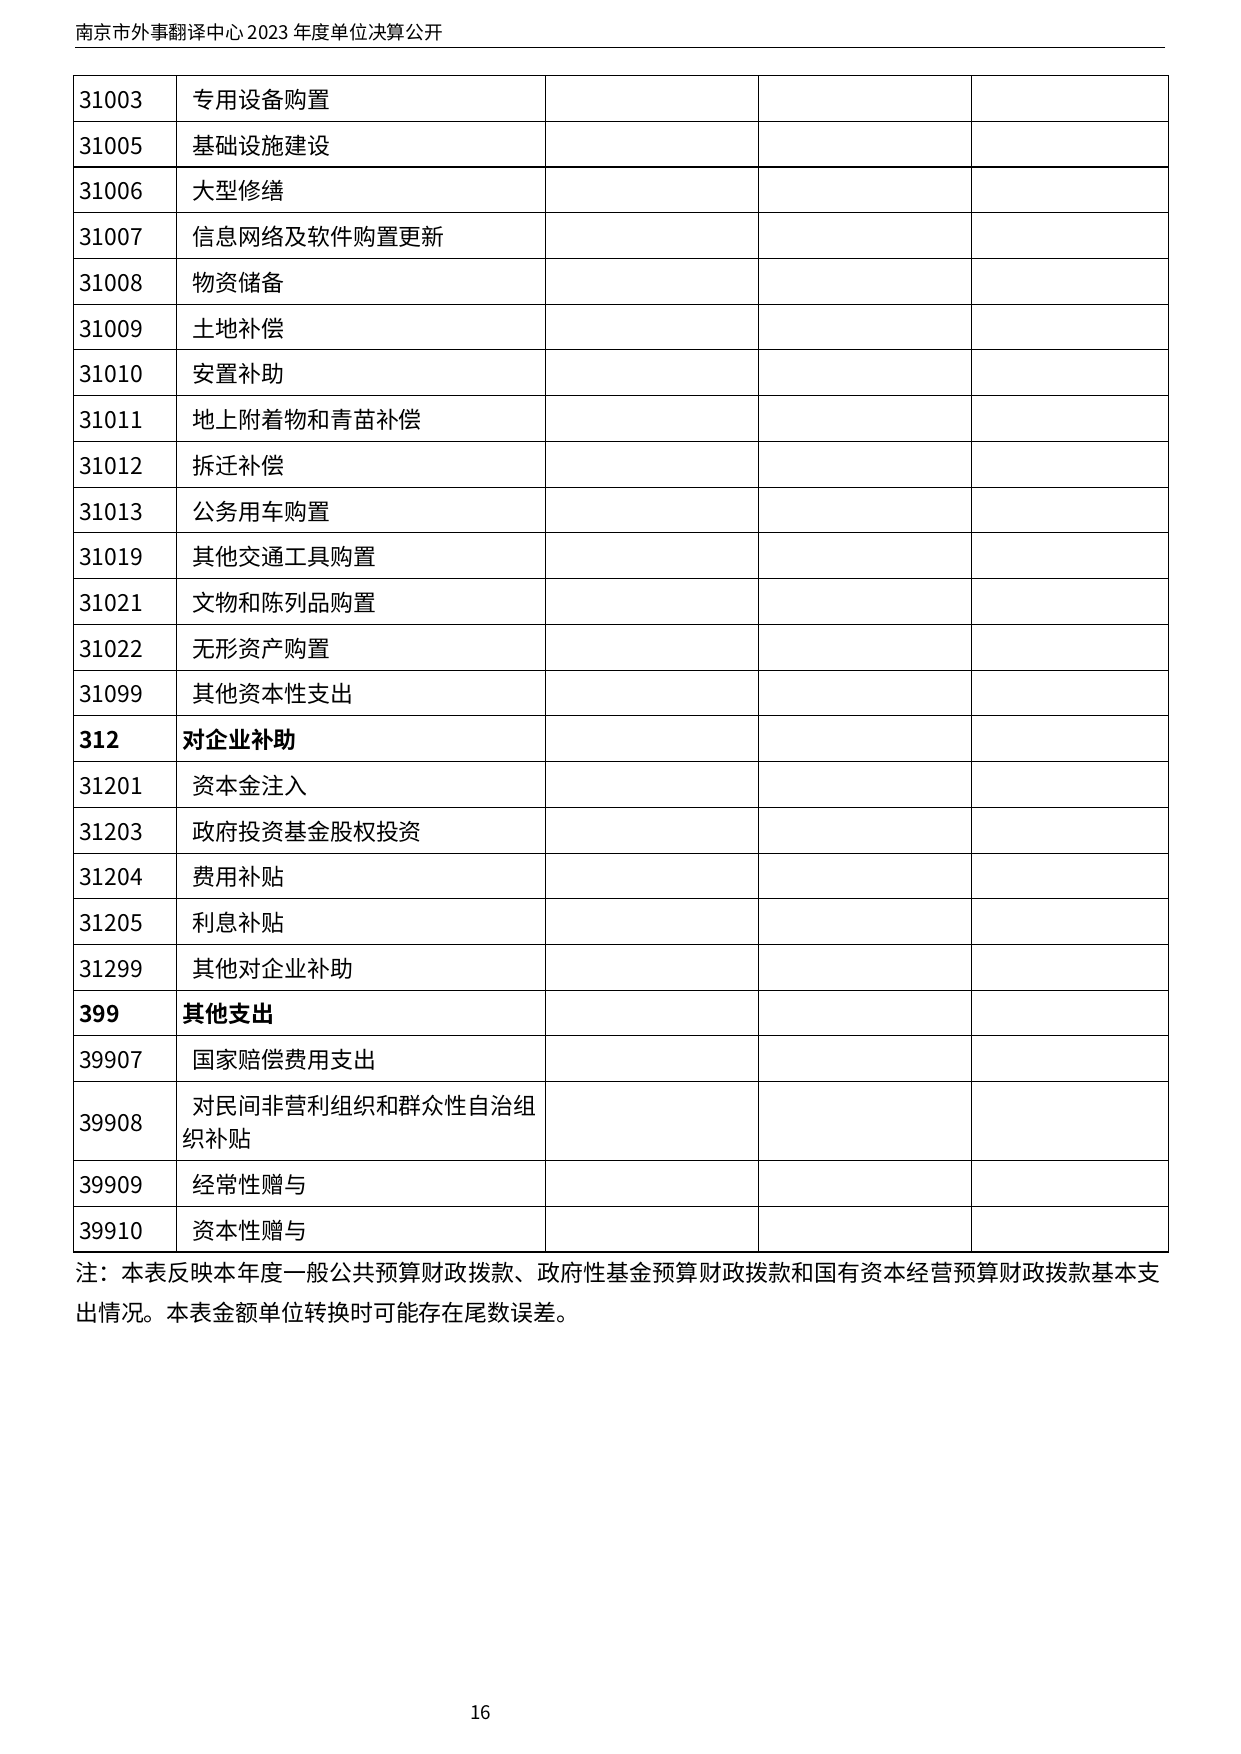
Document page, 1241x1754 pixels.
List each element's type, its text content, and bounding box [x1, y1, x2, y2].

table_cell [546, 168, 758, 212]
table_cell [972, 76, 1168, 121]
table_cell 基础设施建设 [177, 122, 545, 166]
table_cell 信息网络及软件购置更新 [177, 213, 545, 258]
table_cell [546, 1036, 758, 1081]
table_cell [972, 1036, 1168, 1081]
table_cell [759, 122, 971, 166]
table_cell [759, 1161, 971, 1206]
table_cell 31003 [74, 76, 176, 121]
table_cell 31204 [74, 854, 176, 898]
table_cell [759, 1082, 971, 1160]
table_cell 39909 [74, 1161, 176, 1206]
table_cell [972, 899, 1168, 944]
table_cell [546, 945, 758, 989]
table_cell 地上附着物和青苗补偿 [177, 396, 545, 441]
table_cell [546, 305, 758, 349]
table_cell [546, 1207, 758, 1251]
table_cell 资本金注入 [177, 762, 545, 807]
table_cell [546, 625, 758, 669]
table_cell [759, 533, 971, 578]
table_cell 31099 [74, 671, 176, 715]
table_cell [546, 396, 758, 441]
table_cell [972, 488, 1168, 532]
table_cell 31011 [74, 396, 176, 441]
table_cell 安置补助 [177, 350, 545, 395]
table_cell [546, 122, 758, 166]
table_cell 对民间非营利组织和群众性自治组织补贴 [177, 1082, 545, 1160]
table_cell 31007 [74, 213, 176, 258]
table_cell [546, 259, 758, 304]
table_cell 31019 [74, 533, 176, 578]
table_cell [759, 168, 971, 212]
table_cell [972, 854, 1168, 898]
table_cell [759, 899, 971, 944]
table_cell 31203 [74, 808, 176, 852]
table_cell [972, 991, 1168, 1035]
table_cell 399 [74, 991, 176, 1035]
table_cell 对企业补助 [177, 716, 545, 761]
table_cell 文物和陈列品购置 [177, 579, 545, 624]
table_cell 专用设备购置 [177, 76, 545, 121]
table_cell [759, 350, 971, 395]
table_cell [972, 396, 1168, 441]
table_cell 费用补贴 [177, 854, 545, 898]
table_cell 土地补偿 [177, 305, 545, 349]
table_cell [546, 899, 758, 944]
table_cell [759, 396, 971, 441]
table_cell [972, 533, 1168, 578]
table_cell [972, 671, 1168, 715]
table_cell [972, 1082, 1168, 1160]
table_cell 其他对企业补助 [177, 945, 545, 989]
table_cell [972, 1161, 1168, 1206]
table_cell 拆迁补偿 [177, 442, 545, 487]
table_cell [546, 1161, 758, 1206]
table_cell [972, 625, 1168, 669]
table_cell [972, 579, 1168, 624]
table_cell [546, 716, 758, 761]
table_cell 其他交通工具购置 [177, 533, 545, 578]
table_cell [972, 442, 1168, 487]
table_cell [759, 808, 971, 852]
table_cell 政府投资基金股权投资 [177, 808, 545, 852]
table_cell [972, 168, 1168, 212]
table_cell [759, 259, 971, 304]
table_cell [546, 350, 758, 395]
table_cell 31010 [74, 350, 176, 395]
table_cell [546, 76, 758, 121]
table_cell 利息补贴 [177, 899, 545, 944]
table_cell [759, 1207, 971, 1251]
table_cell [759, 945, 971, 989]
table_cell [546, 991, 758, 1035]
table_cell [546, 854, 758, 898]
table_cell [759, 762, 971, 807]
table_cell 31201 [74, 762, 176, 807]
table_cell [972, 945, 1168, 989]
table_cell 经常性赠与 [177, 1161, 545, 1206]
table_cell 31012 [74, 442, 176, 487]
table_cell [759, 671, 971, 715]
table_cell [759, 716, 971, 761]
table_cell [546, 488, 758, 532]
table_cell [759, 854, 971, 898]
table_cell [759, 579, 971, 624]
table_cell [759, 625, 971, 669]
table_cell 无形资产购置 [177, 625, 545, 669]
table_cell [759, 1036, 971, 1081]
table_cell [759, 488, 971, 532]
table_cell [546, 808, 758, 852]
table_cell 31299 [74, 945, 176, 989]
table_cell [546, 579, 758, 624]
table_cell [759, 76, 971, 121]
table_cell [972, 1207, 1168, 1251]
table_cell [546, 213, 758, 258]
table_cell 31005 [74, 122, 176, 166]
table_cell 39910 [74, 1207, 176, 1251]
table_cell 物资储备 [177, 259, 545, 304]
table_cell 39908 [74, 1082, 176, 1160]
table_cell [972, 213, 1168, 258]
table_cell 大型修缮 [177, 168, 545, 212]
table_cell 其他资本性支出 [177, 671, 545, 715]
table_cell [546, 533, 758, 578]
table_cell [759, 213, 971, 258]
table_cell [972, 259, 1168, 304]
table_cell 312 [74, 716, 176, 761]
table_cell [759, 442, 971, 487]
table_cell [972, 762, 1168, 807]
table_cell [759, 305, 971, 349]
table_cell 公务用车购置 [177, 488, 545, 532]
table_cell [972, 808, 1168, 852]
table_cell [759, 991, 971, 1035]
table_cell [546, 762, 758, 807]
table_cell 31008 [74, 259, 176, 304]
table_cell 其他支出 [177, 991, 545, 1035]
table_cell 资本性赠与 [177, 1207, 545, 1251]
table_cell [972, 122, 1168, 166]
table_cell [546, 671, 758, 715]
text 注：本表反映本年度一般公共预算财政拨款、政府性基金预算财政拨款和国有资本经营预算财政拨款基本支出情况。本表金额单位转换时可能存在尾数误差。 [75, 1255, 1165, 1328]
table_cell 31006 [74, 168, 176, 212]
table_cell 31013 [74, 488, 176, 532]
table_cell 39907 [74, 1036, 176, 1081]
table_cell [546, 1082, 758, 1160]
table_cell [546, 442, 758, 487]
table_cell 31022 [74, 625, 176, 669]
table_cell 国家赔偿费用支出 [177, 1036, 545, 1081]
table_cell 31205 [74, 899, 176, 944]
table_cell 31009 [74, 305, 176, 349]
table_cell 31021 [74, 579, 176, 624]
table_cell [972, 716, 1168, 761]
table_cell [972, 305, 1168, 349]
table_cell [972, 350, 1168, 395]
